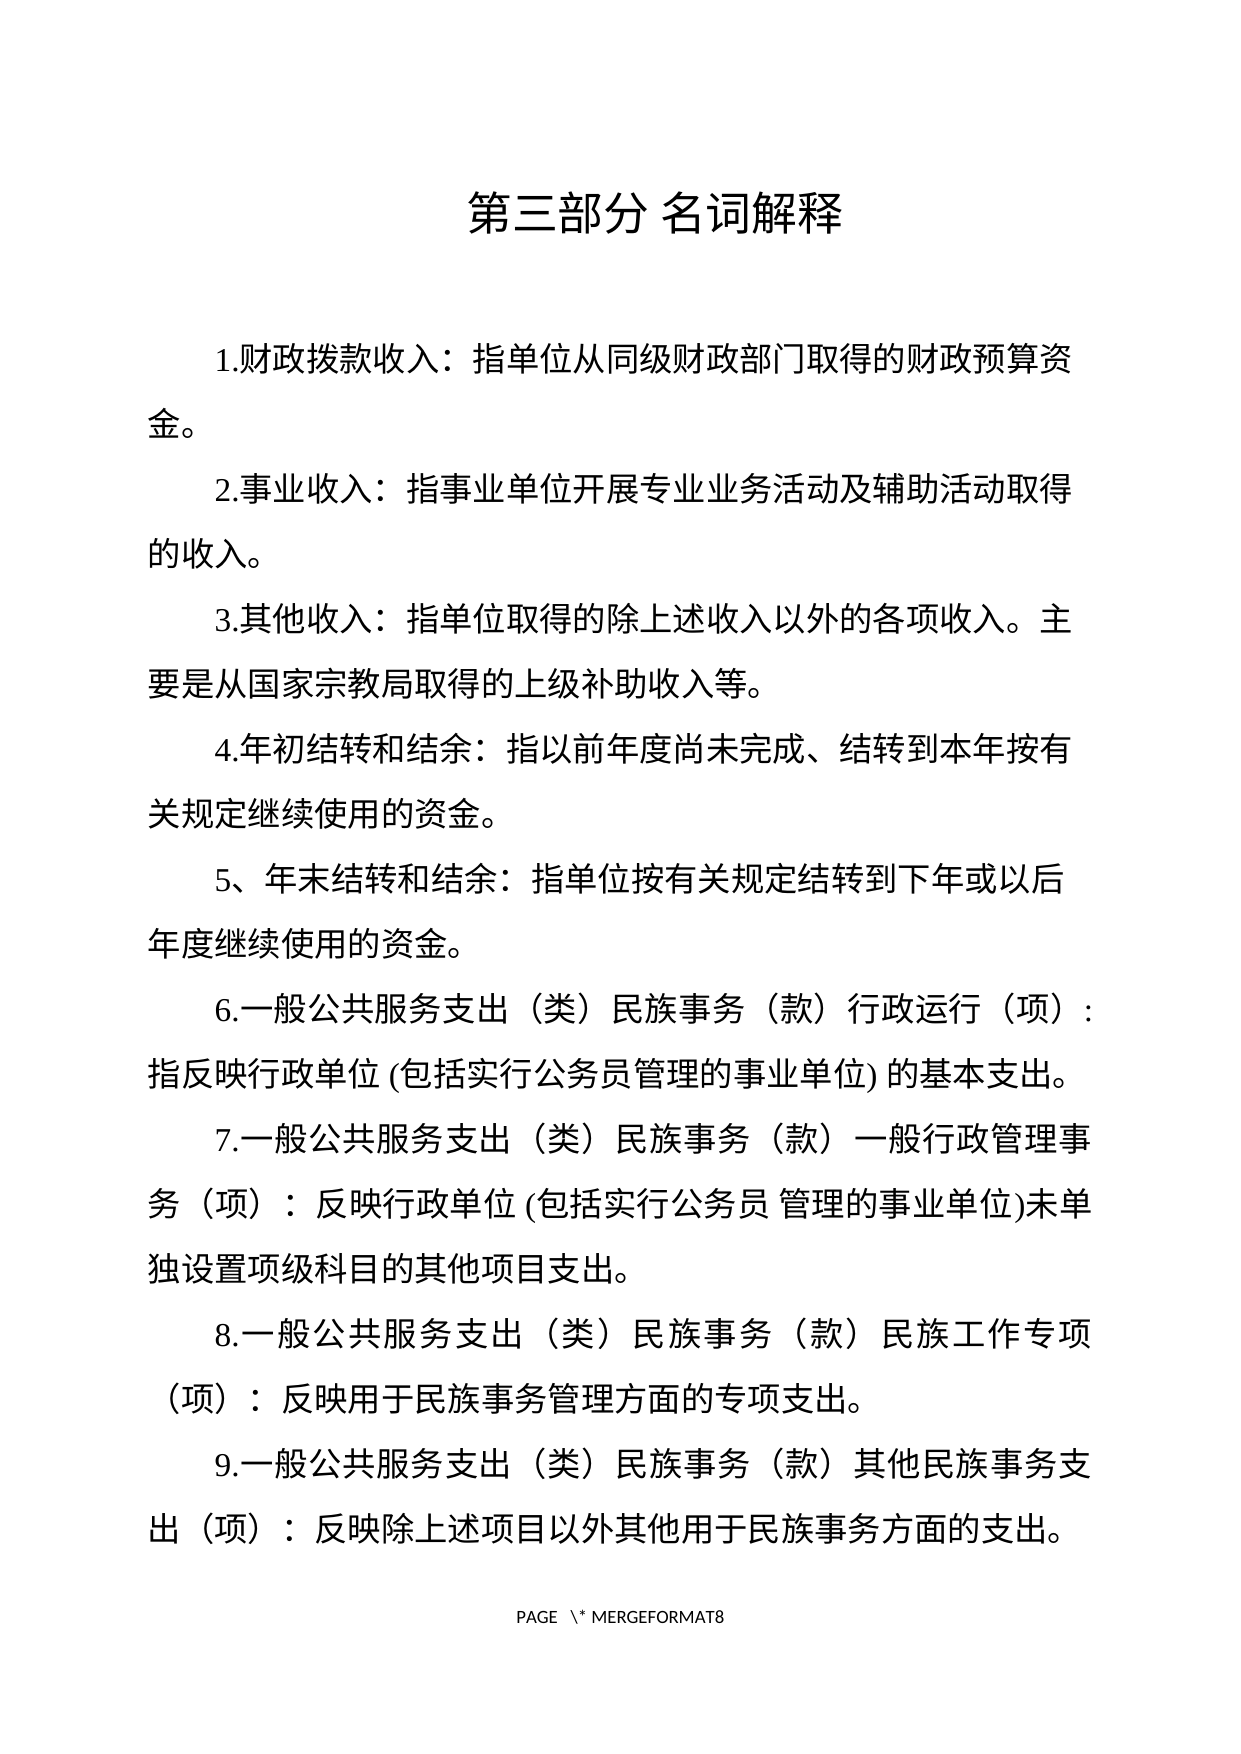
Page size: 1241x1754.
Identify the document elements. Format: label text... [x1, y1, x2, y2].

list 名词解释 [148, 162, 1093, 259]
text 4.年初结转和结余：指以前年度尚未完成、结转到本年按有关规定继续使用的资金。 [148, 714, 1093, 844]
text 9.一般公共服务支出（类）民族事务（款）其他民族事务支出（项）：反映除上述项目以外其他用于民族事务方面的支出。 [148, 1429, 1093, 1559]
text 1.财政拨款收入：指单位从同级财政部门取得的财政预算资金。 [148, 324, 1093, 454]
text 6.一般公共服务支出（类）民族事务（款）行政运行（项）:指反映行政单位 (包括实行公务员管理的事业单位) 的基本支出。 [148, 974, 1093, 1104]
text 3.其他收入：指单位取得的除上述收入以外的各项收入。主要是从国家宗教局取得的上级补助收入等。 [148, 584, 1093, 714]
text 8.一般公共服务支出（类）民族事务（款）民族工作专项（项）：反映用于民族事务管理方面的专项支出。 [148, 1299, 1093, 1429]
text 2.事业收入：指事业单位开展专业业务活动及辅助活动取得的收入。 [148, 454, 1093, 584]
text 7.一般公共服务支出（类）民族事务（款）一般行政管理事务（项）：反映行政单位 (包括实行公务员 管理的事业单位)未单独设置项级科目的其他项目支出。 [148, 1104, 1093, 1299]
text 5、年末结转和结余：指单位按有关规定结转到下年或以后年度继续使用的资金。 [148, 844, 1093, 974]
